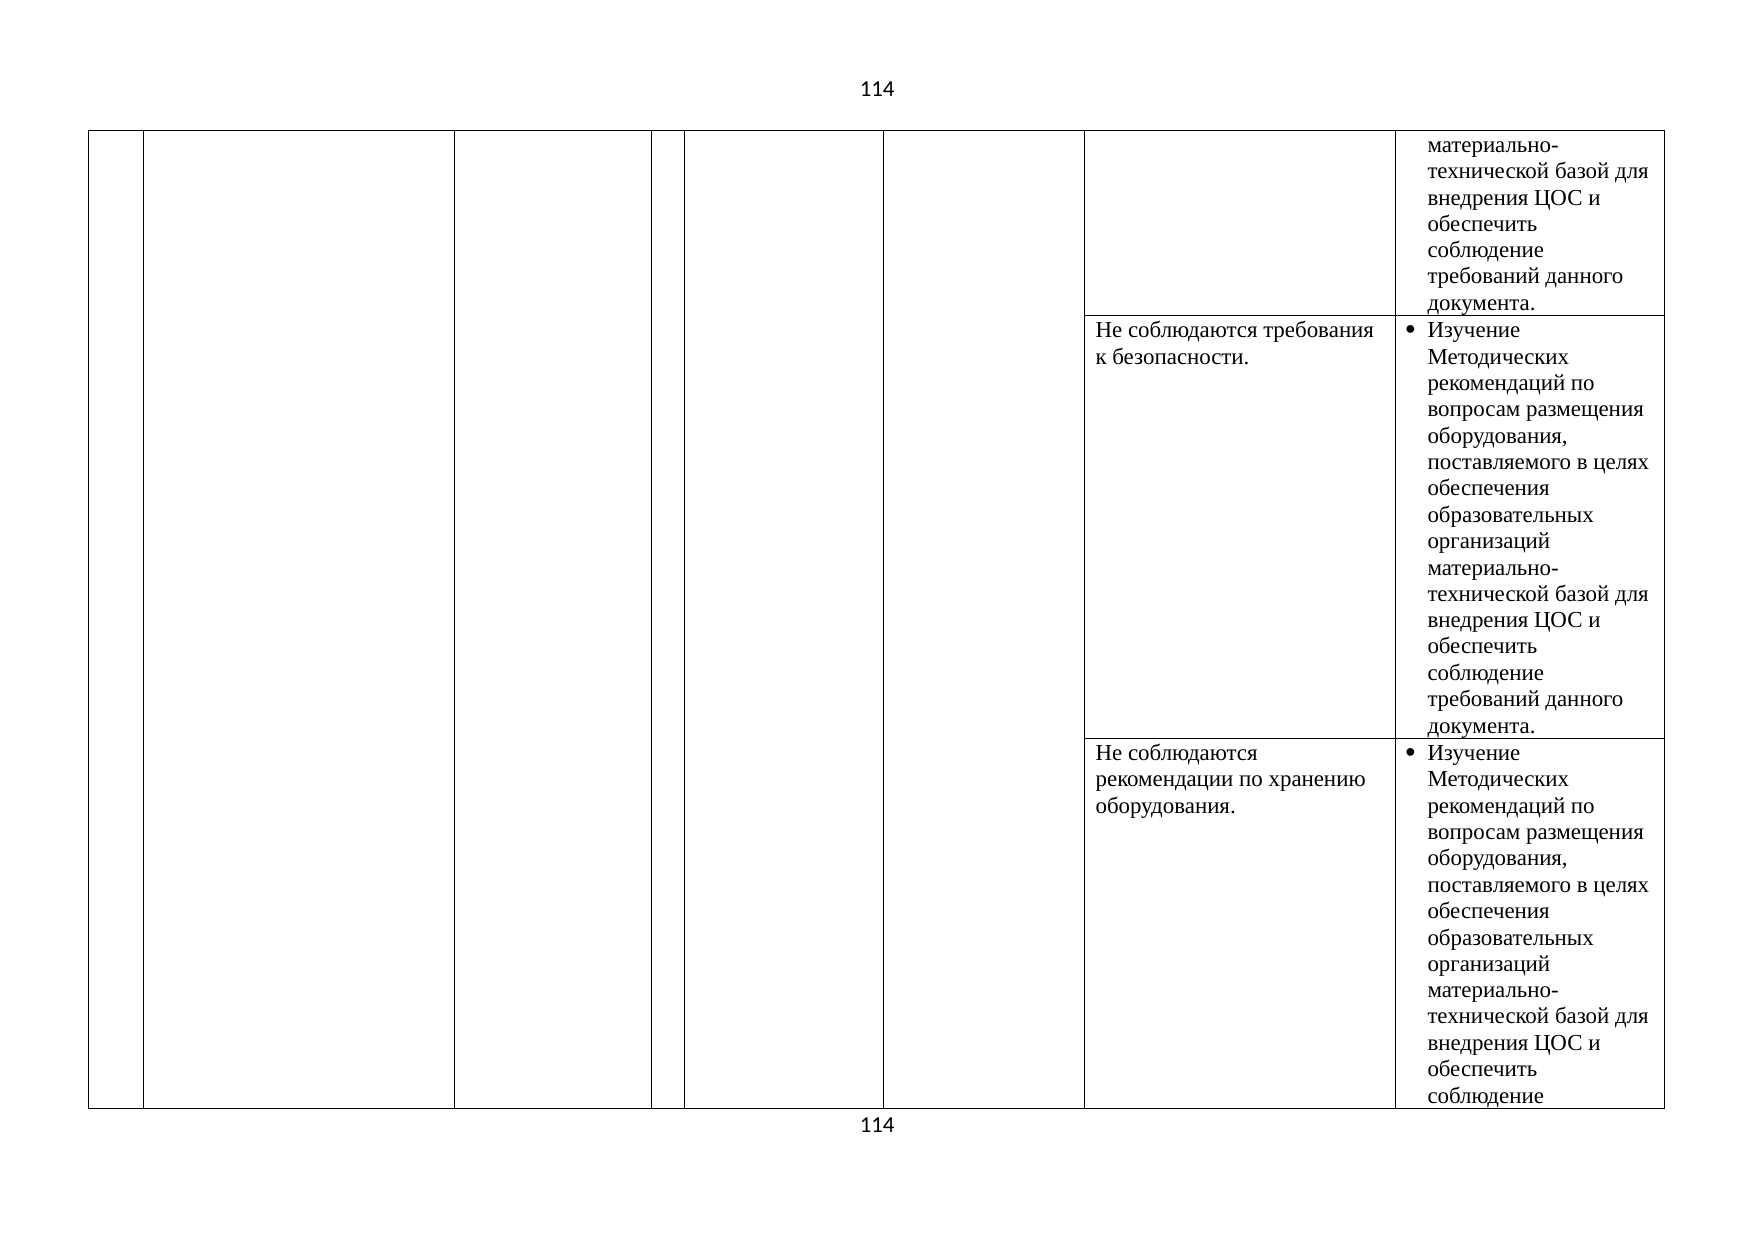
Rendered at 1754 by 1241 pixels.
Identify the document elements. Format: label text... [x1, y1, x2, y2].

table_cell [1396, 131, 1664, 315]
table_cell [1396, 739, 1664, 1108]
table_cell Не соблюдаются требования к безопасности. [1085, 316, 1395, 738]
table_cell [1085, 739, 1395, 1108]
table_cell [1085, 131, 1395, 315]
